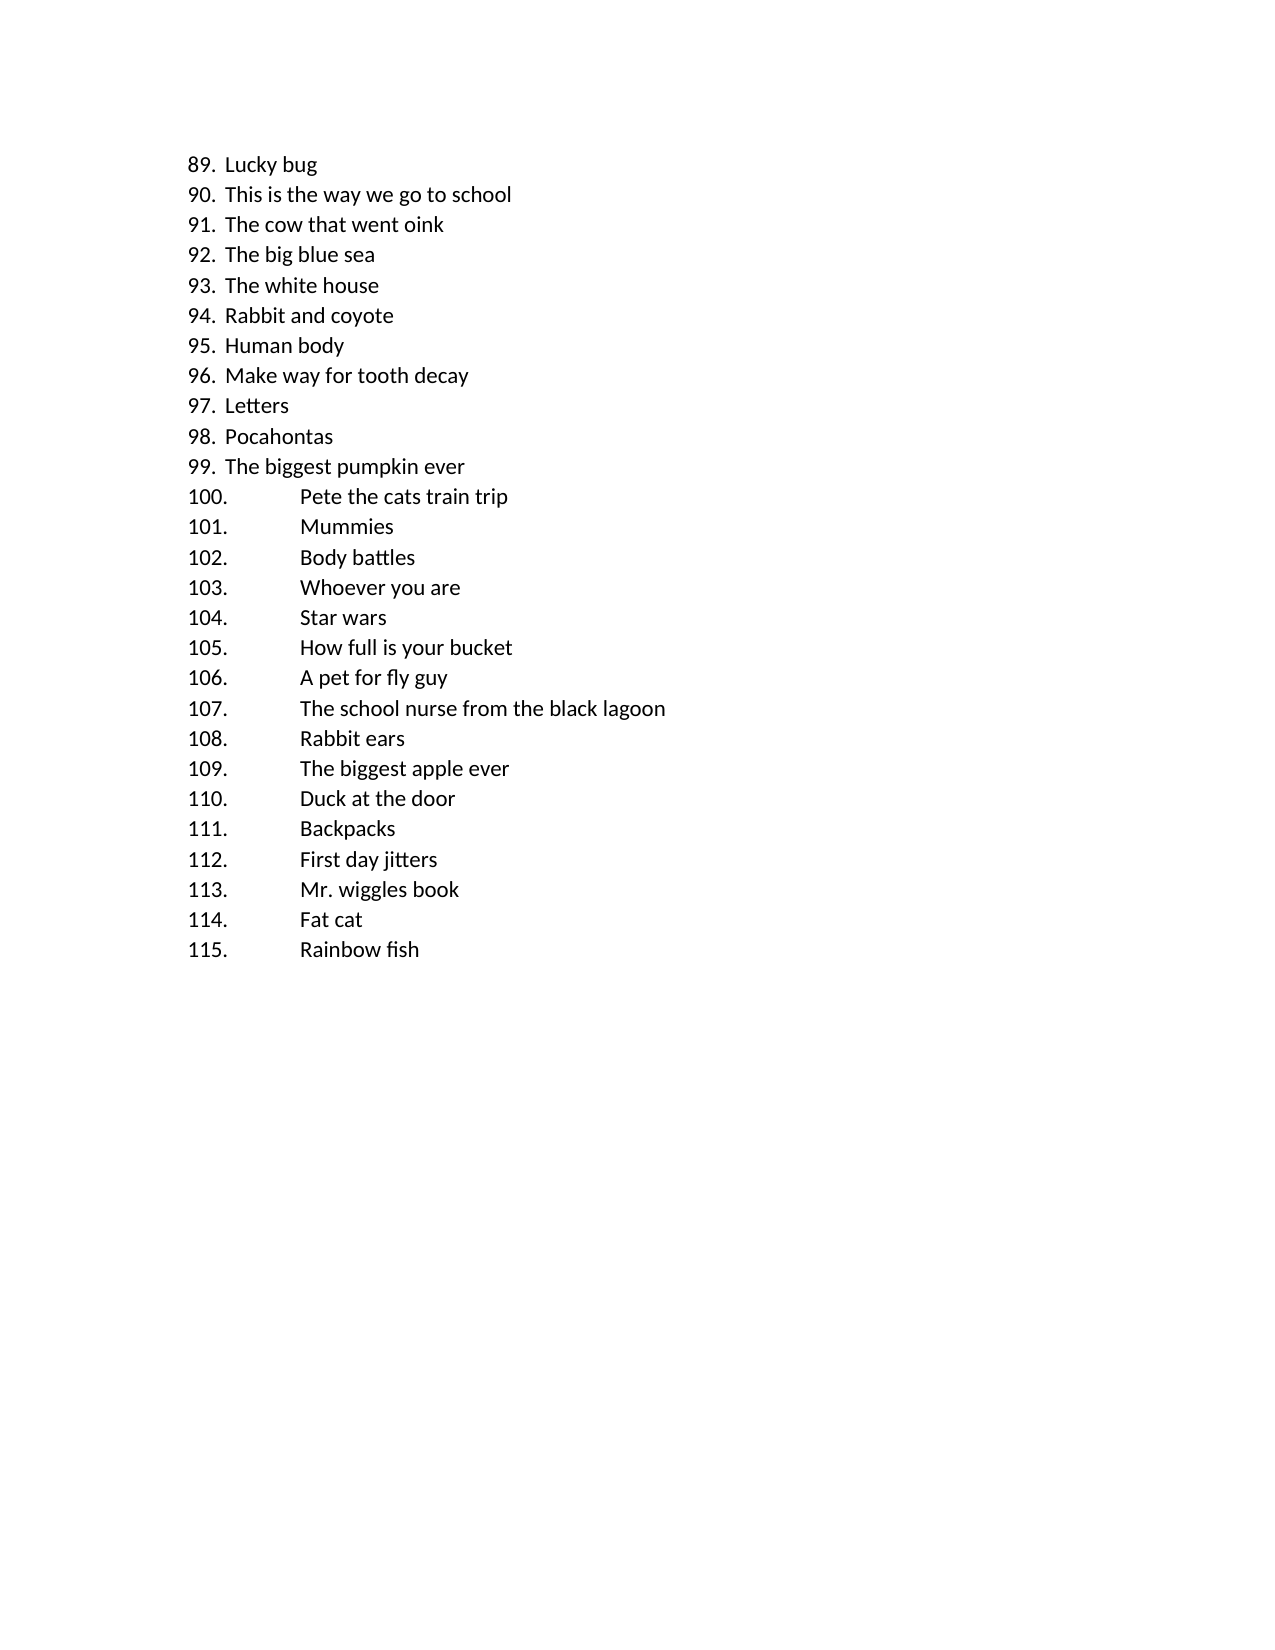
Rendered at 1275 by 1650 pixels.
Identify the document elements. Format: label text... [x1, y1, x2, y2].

list Rainbow fish [187, 935, 1125, 963]
list Pocahontas [187, 422, 1125, 450]
list Lucky bug [187, 150, 1125, 178]
list Rabbit and coyote [187, 301, 1125, 329]
list Backpacks [187, 814, 1125, 843]
list Whoever you are [187, 573, 1125, 601]
list The big blue sea [187, 241, 1125, 269]
list Duck at the door [187, 784, 1125, 812]
list The school nurse from the black lagoon [187, 694, 1125, 722]
list Letters [187, 392, 1125, 420]
list First day jitters [187, 845, 1125, 873]
list Make way for tooth decay [187, 361, 1125, 389]
list The biggest pumpkin ever [187, 452, 1125, 480]
list Fat cat [187, 905, 1125, 933]
list This is the way we go to school [187, 180, 1125, 208]
list The biggest apple ever [187, 754, 1125, 782]
list Body battles [187, 543, 1125, 571]
list How full is your bucket [187, 633, 1125, 661]
list Rabbit ears [187, 724, 1125, 752]
list Mummies [187, 512, 1125, 541]
list The white house [187, 271, 1125, 299]
list A pet for fly guy [187, 663, 1125, 692]
list The cow that went oink [187, 210, 1125, 238]
list Human body [187, 331, 1125, 359]
list Pete the cats train trip [187, 482, 1125, 510]
list Star wars [187, 603, 1125, 631]
list Mr. wiggles book [187, 875, 1125, 903]
